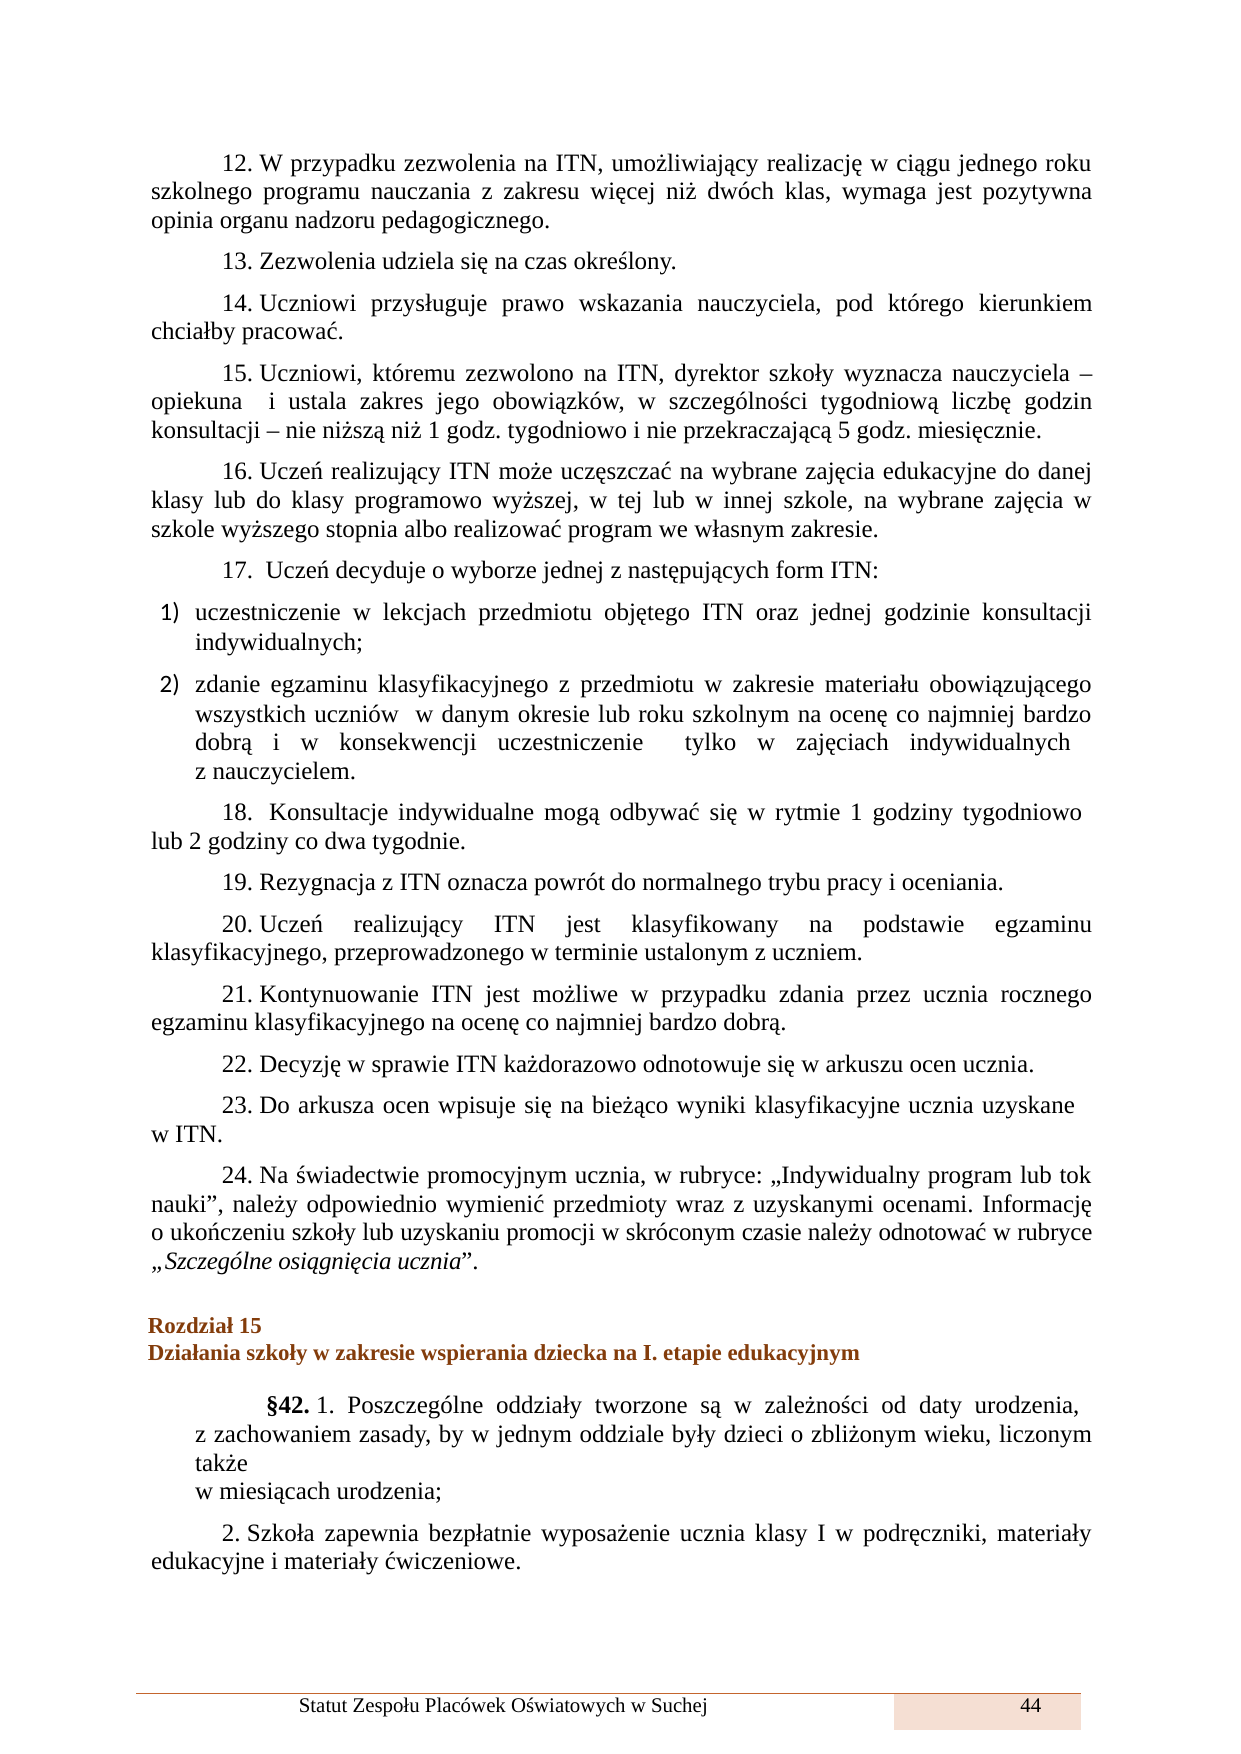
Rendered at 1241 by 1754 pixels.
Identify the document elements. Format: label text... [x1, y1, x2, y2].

list zdanie egzaminu klasyfikacyjnego z przedmiotu w zakresie materiału obowiązującego wszystkich uczniów w danym okresie lub roku szkolnym na ocenę co najmniej bardzo dobrą i w konsekwencji uczestniczenie tylko w zajęciach indywidualnych z nauczycielem. [159, 668, 1093, 785]
list W przypadku zezwolenia na ITN, umożliwiający realizację w ciągu jednego roku szkolnego programu nauczania z zakresu więcej niż dwóch klas, wymaga jest pozytywna opinia organu nadzoru pedagogicznego. [151, 148, 1093, 234]
list 1. Poszczególne oddziały tworzone są w zależności od daty urodzenia, z zachowaniem zasady, by w jednym oddziale były dzieci o zbliżonym wieku, liczonym także w miesiącach urodzenia; [195, 1390, 1093, 1505]
list Konsultacje indywidualne mogą odbywać się w rytmie 1 godziny tygodniowo lub 2 godziny co dwa tygodnie. [151, 797, 1093, 855]
list uczestniczenie w lekcjach przedmiotu objętego ITN oraz jednej godzinie konsultacji indywidualnych; [159, 596, 1093, 656]
list Do arkusza ocen wpisuje się na bieżąco wyniki klasyfikacyjne ucznia uzyskane w ITN. [151, 1090, 1093, 1147]
list Szkoła zapewnia bezpłatnie wyposażenie ucznia klasy I w podręczniki, materiały edukacyjne i materiały ćwiczeniowe. [151, 1518, 1093, 1575]
list Uczeń realizujący ITN może uczęszczać na wybrane zajęcia edukacyjne do danej klasy lub do klasy programowo wyższej, w tej lub w innej szkole, na wybrane zajęcia w szkole wyższego stopnia albo realizować program we własnym zakresie. [151, 456, 1093, 543]
list Uczeń decyduje o wyborze jednej z następujących form ITN: [151, 555, 1093, 584]
list Decyzję w sprawie ITN każdorazowo odnotowuje się w arkuszu ocen ucznia. [151, 1049, 1093, 1077]
list Uczeń realizujący ITN jest klasyfikowany na podstawie egzaminu klasyfikacyjnego, przeprowadzonego w terminie ustalonym z uczniem. [151, 909, 1093, 966]
list Kontynuowanie ITN jest możliwe w przypadku zdania przez ucznia rocznego egzaminu klasyfikacyjnego na ocenę co najmniej bardzo dobrą. [151, 979, 1093, 1036]
list Uczniowi, któremu zezwolono na ITN, dyrektor szkoły wyznacza nauczyciela – opiekuna i ustala zakres jego obowiązków, w szczególności tygodniową liczbę godzin konsultacji – nie niższą niż 1 godz. tygodniowo i nie przekraczającą 5 godz. miesięcznie. [151, 358, 1093, 444]
list Na świadectwie promocyjnym ucznia, w rubryce: „Indywidualny program lub tok nauki”, należy odpowiednio wymienić przedmioty wraz z uzyskanymi ocenami. Informację o ukończeniu szkoły lub uzyskaniu promocji w skróconym czasie należy odnotować w rubryce „Szczególne osiągnięcia ucznia”. [151, 1160, 1093, 1275]
list Rezygnacja z ITN oznacza powrót do normalnego trybu pracy i oceniania. [151, 867, 1093, 896]
list Zezwolenia udziela się na czas określony. [151, 246, 1093, 275]
subtitle Rozdział 15 Działania szkoły w zakresie wspierania dziecka na I. etapie edukacyjnym [148, 1312, 1093, 1365]
list Uczniowi przysługuje prawo wskazania nauczyciela, pod którego kierunkiem chciałby pracować. [151, 288, 1093, 345]
